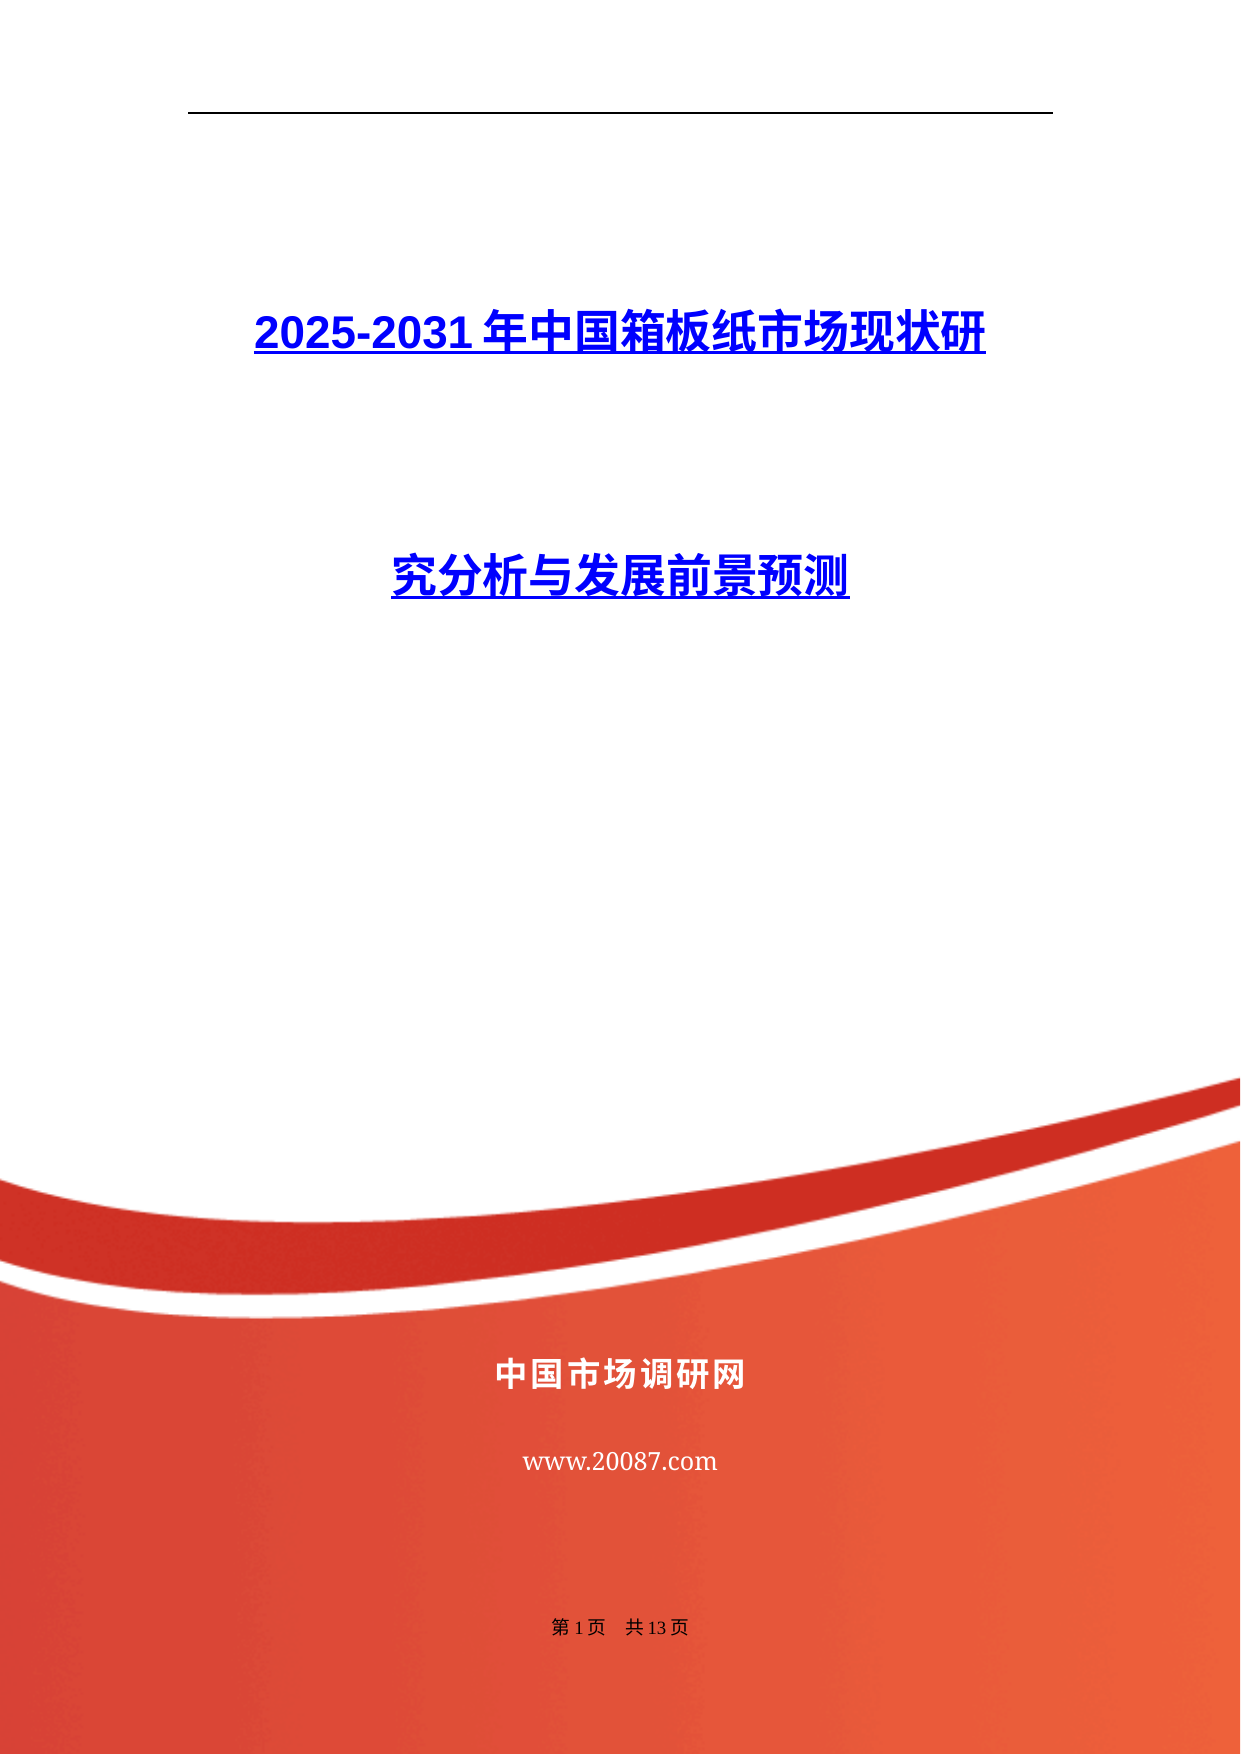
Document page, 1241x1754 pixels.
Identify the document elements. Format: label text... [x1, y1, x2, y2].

text www.20087.com [187, 1428, 1053, 1493]
picture [0, 1006, 1241, 1754]
table_header 2025-2031年中国箱板纸市场现状研究分析与发展前景预测 [188, 207, 1053, 773]
subtitle 中国市场调研网 [187, 1339, 1053, 1404]
